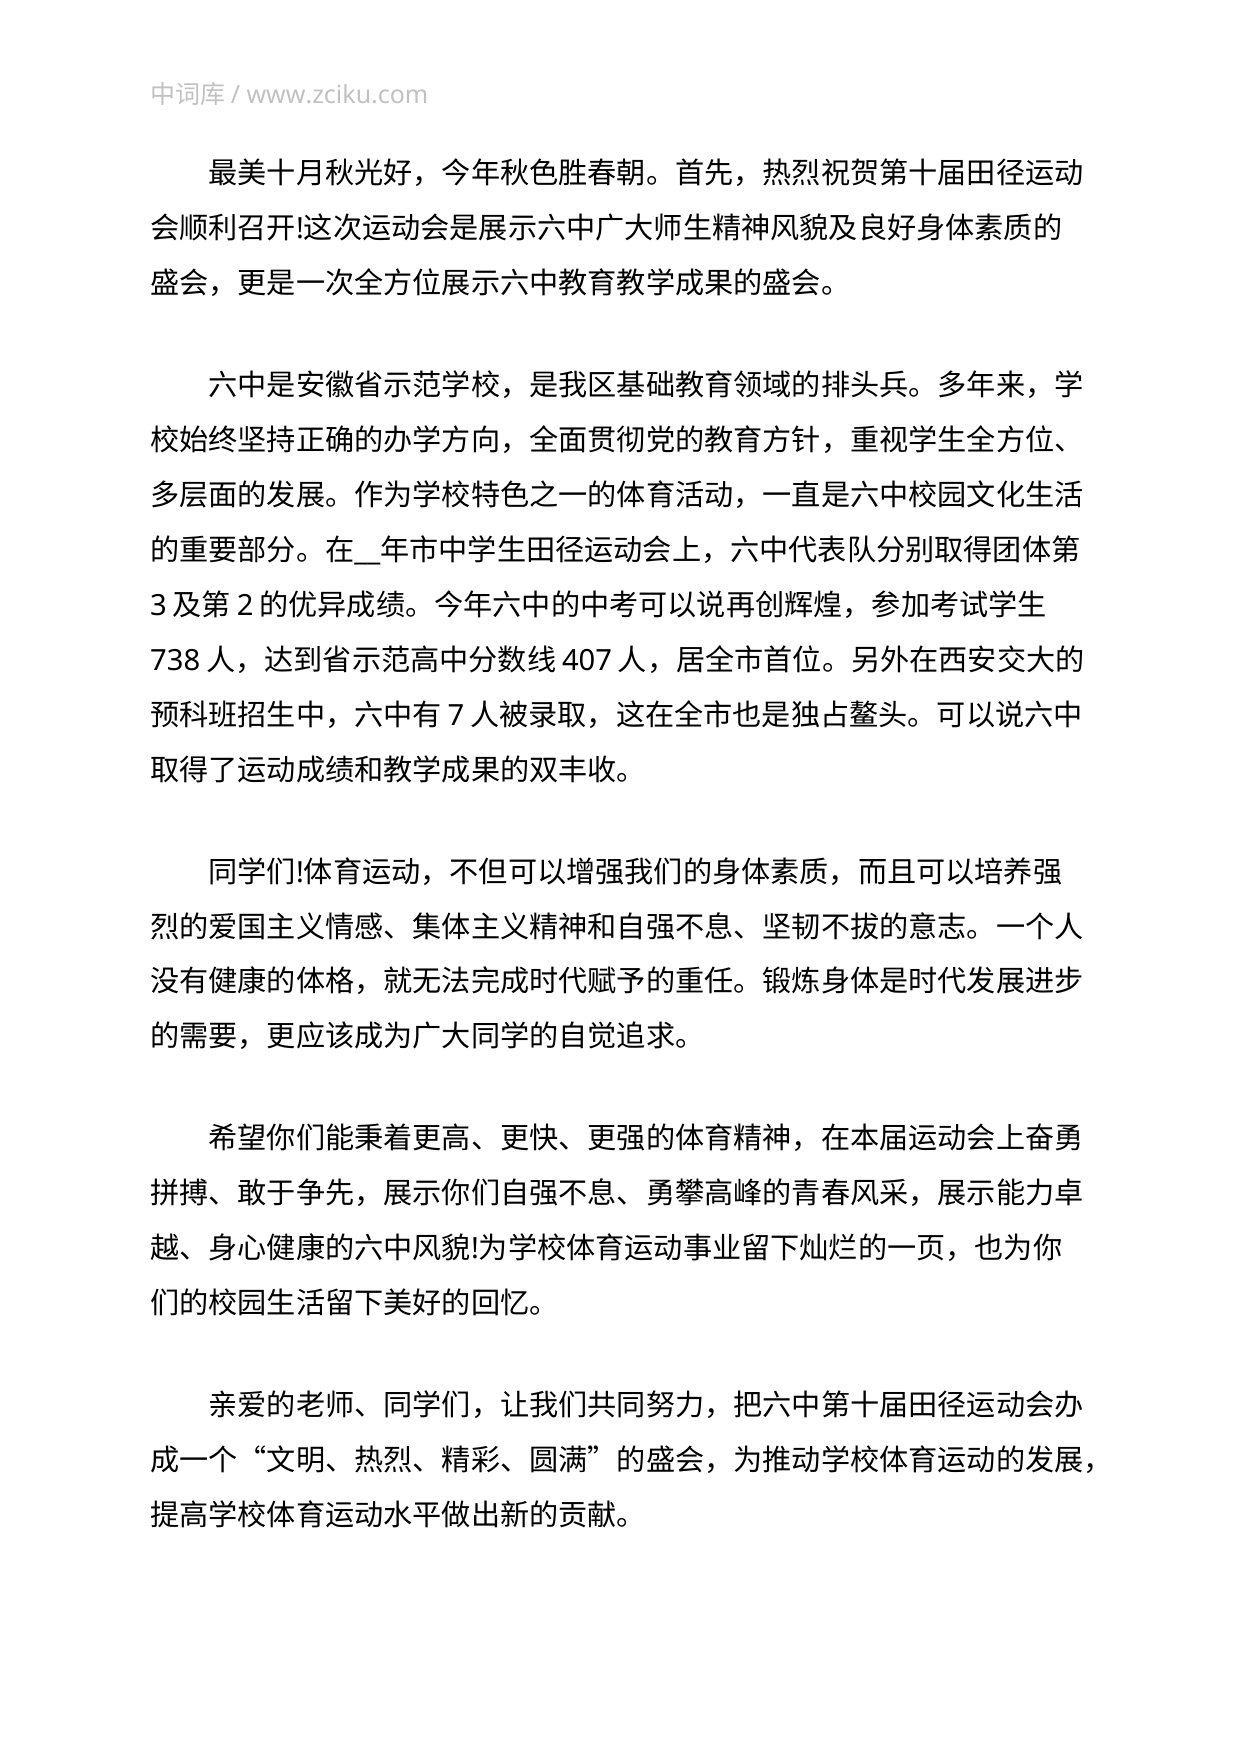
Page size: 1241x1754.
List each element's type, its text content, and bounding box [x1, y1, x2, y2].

text 同学们!体育运动，不但可以增强我们的身体素质，而且可以培养强烈的爱国主义情感、集体主义精神和自强不息、坚韧不拔的意志。一个人没有健康的体格，就无法完成时代赋予的重任。锻炼身体是时代发展进步的需要，更应该成为广大同学的自觉追求。 [150, 848, 1090, 1055]
text 最美十月秋光好，今年秋色胜春朝。首先，热烈祝贺第十届田径运动会顺利召开!这次运动会是展示六中广大师生精神风貌及良好身体素质的盛会，更是一次全方位展示六中教育教学成果的盛会。 [150, 150, 1090, 302]
text 六中是安徽省示范学校，是我区基础教育领域的排头兵。多年来，学校始终坚持正确的办学方向，全面贯彻党的教育方针，重视学生全方位、多层面的发展。作为学校特色之一的体育活动，一直是六中校园文化生活的重要部分。在__年市中学生田径运动会上，六中代表队分别取得团体第3及第2的优异成绩。今年六中的中考可以说再创辉煌，参加考试学生738人，达到省示范高中分数线407人，居全市首位。另外在西安交大的预科班招生中，六中有7人被录取，这在全市也是独占鳌头。可以说六中取得了运动成绩和教学成果的双丰收。 [150, 362, 1090, 789]
text 希望你们能秉着更高、更快、更强的体育精神，在本届运动会上奋勇拼搏、敢于争先，展示你们自强不息、勇攀高峰的青春风采，展示能力卓越、身心健康的六中风貌!为学校体育运动事业留下灿烂的一页，也为你们的校园生活留下美好的回忆。 [150, 1115, 1090, 1322]
text 亲爱的老师、同学们，让我们共同努力，把六中第十届田径运动会办成一个“文明、热烈、精彩、圆满”的盛会，为推动学校体育运动的发展，提高学校体育运动水平做出新的贡献。 [150, 1381, 1090, 1533]
